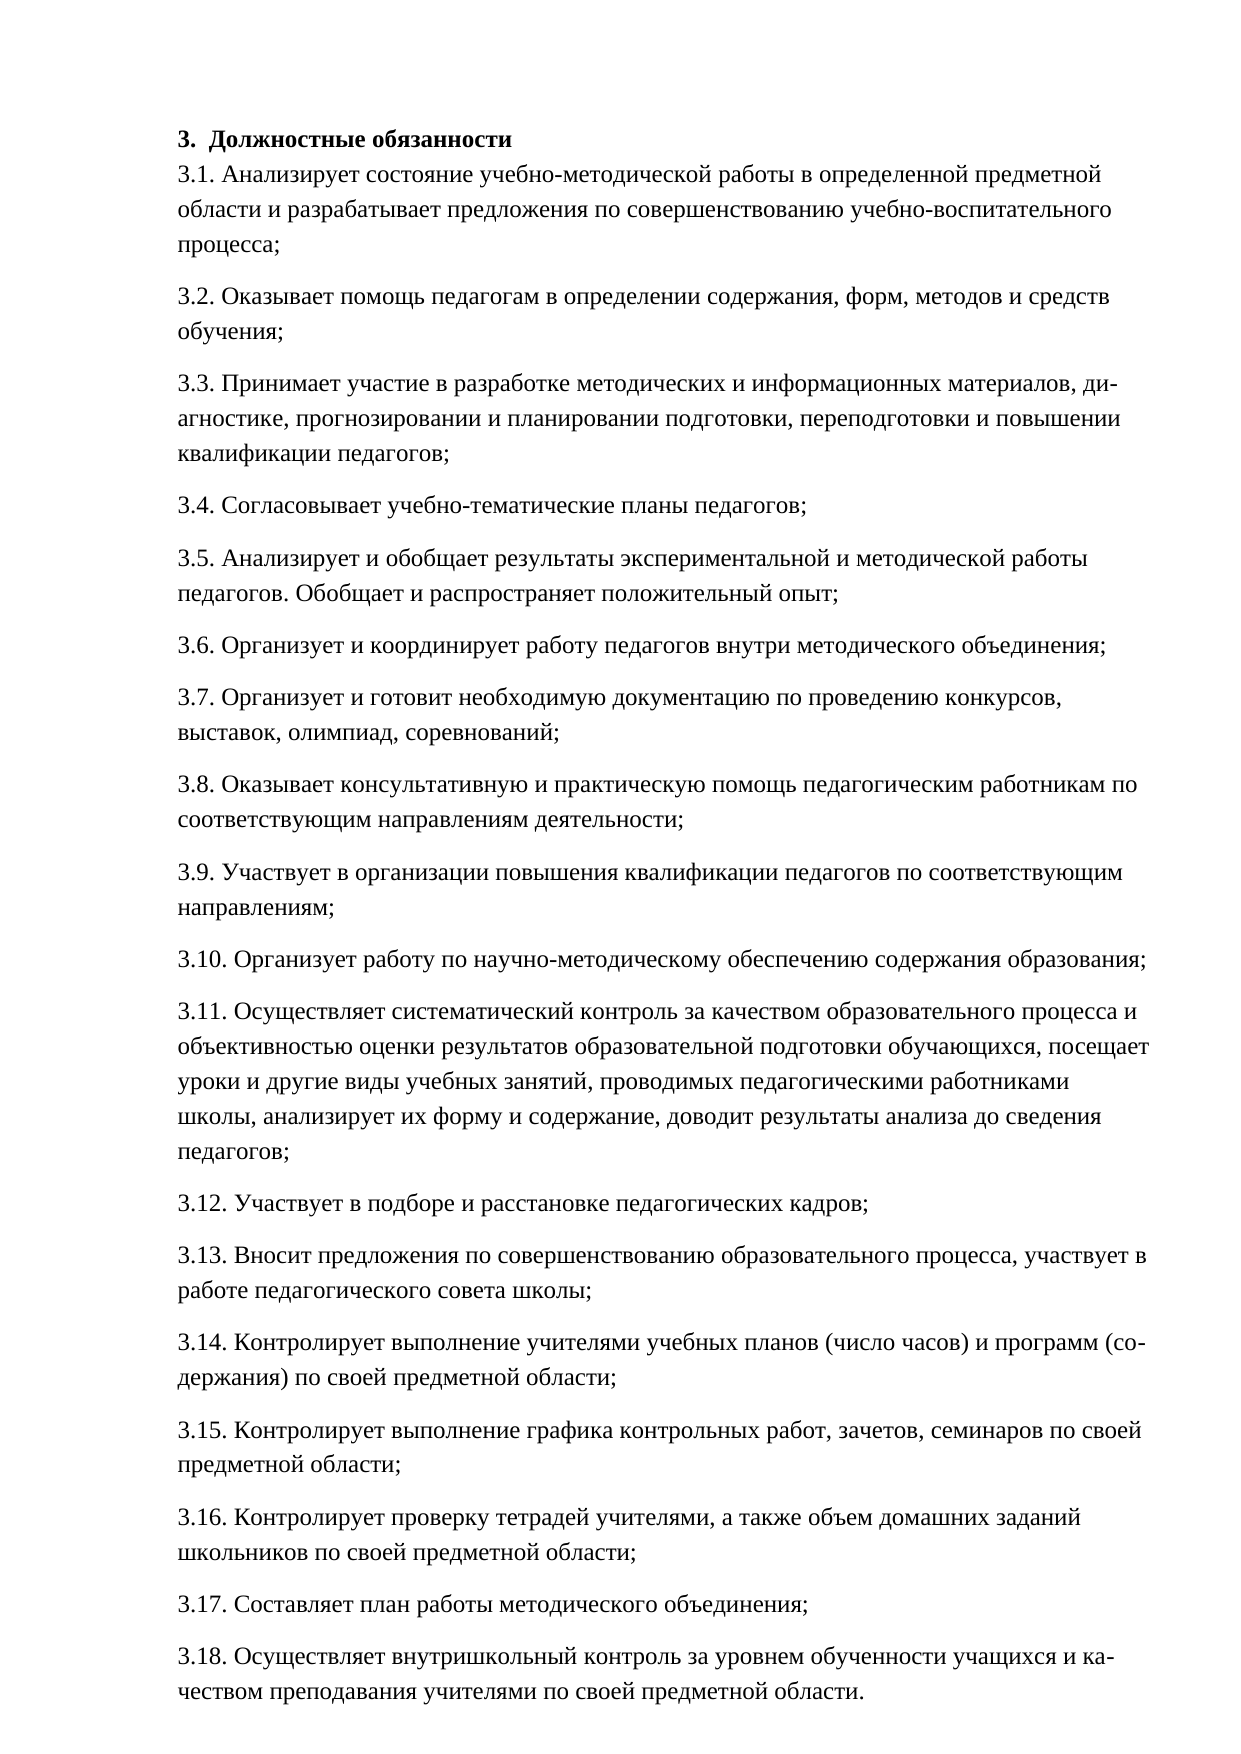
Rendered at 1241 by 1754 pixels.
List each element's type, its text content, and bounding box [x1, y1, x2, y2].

text 3.2. Оказывает помощь педагогам в определении содержания, форм, методов и средств обучения; [177, 275, 1152, 345]
text 3.10. Организует работу по научно-методическому обеспечению содержания образования; [177, 938, 1152, 973]
text 3.16. Контролирует проверку тетрадей учителями, а также объем домашних заданий школьников по своей предметной области; [177, 1496, 1152, 1566]
text 3. Должностные обязанности [177, 118, 1152, 153]
text 3.17. Составляет план работы методического объединения; [177, 1583, 1152, 1618]
text 3.6. Организует и координирует работу педагогов внутри методического объединения; [177, 624, 1152, 659]
text 3.12. Участвует в подборе и расстановке педагогических кадров; [177, 1182, 1152, 1217]
text 3.9. Участвует в организации повышения квалификации педагогов по соответствующим направлениям; [177, 851, 1152, 920]
text 3.15. Контролирует выполнение графика контрольных работ, зачетов, семинаров по своей предметной области; [177, 1408, 1152, 1478]
text 3.11. Осуществляет систематический контроль за качеством образовательного процесса и объективностью оценки результатов образовательной подготовки обучающихся, посещает уроки и другие виды учебных занятий, проводимых педагогическими работниками школы, анализирует их форму и содержание, доводит результаты анализа до сведения педагогов; [177, 990, 1152, 1164]
text 3.18. Осуществляет внутришкольный контроль за уровнем обученности учащихся и качеством преподавания учителями по своей предметной области. [177, 1635, 1152, 1705]
text 3.5. Анализирует и обобщает результаты экспериментальной и методической работы педагогов. Обобщает и распространяет положительный опыт; [177, 537, 1152, 606]
text 3.13. Вносит предложения по совершенствованию образовательного процесса, участвует в работе педагогического совета школы; [177, 1234, 1152, 1304]
text 3.14. Контролирует выполнение учителями учебных планов (число часов) и программ (содержания) по своей предметной области; [177, 1321, 1152, 1391]
text 3.7. Организует и готовит необходимую документацию по проведению конкурсов, выставок, олимпиад, соревнований; [177, 676, 1152, 746]
text 3.4. Согласовывает учебно-тематические планы педагогов; [177, 484, 1152, 519]
text 3.8. Оказывает консультативную и практическую помощь педагогическим работникам по соответствующим направлениям деятельности; [177, 763, 1152, 833]
text 3.3. Принимает участие в разработке методических и информационных материалов, диагностике, прогнозировании и планировании подготовки, переподготовки и повышении квалификации педагогов; [177, 362, 1152, 467]
text 3.1. Анализирует состояние учебно-методической работы в определенной предметной области и разрабатывает предложения по совершенствованию учебно-воспитательного процесса; [177, 153, 1152, 258]
